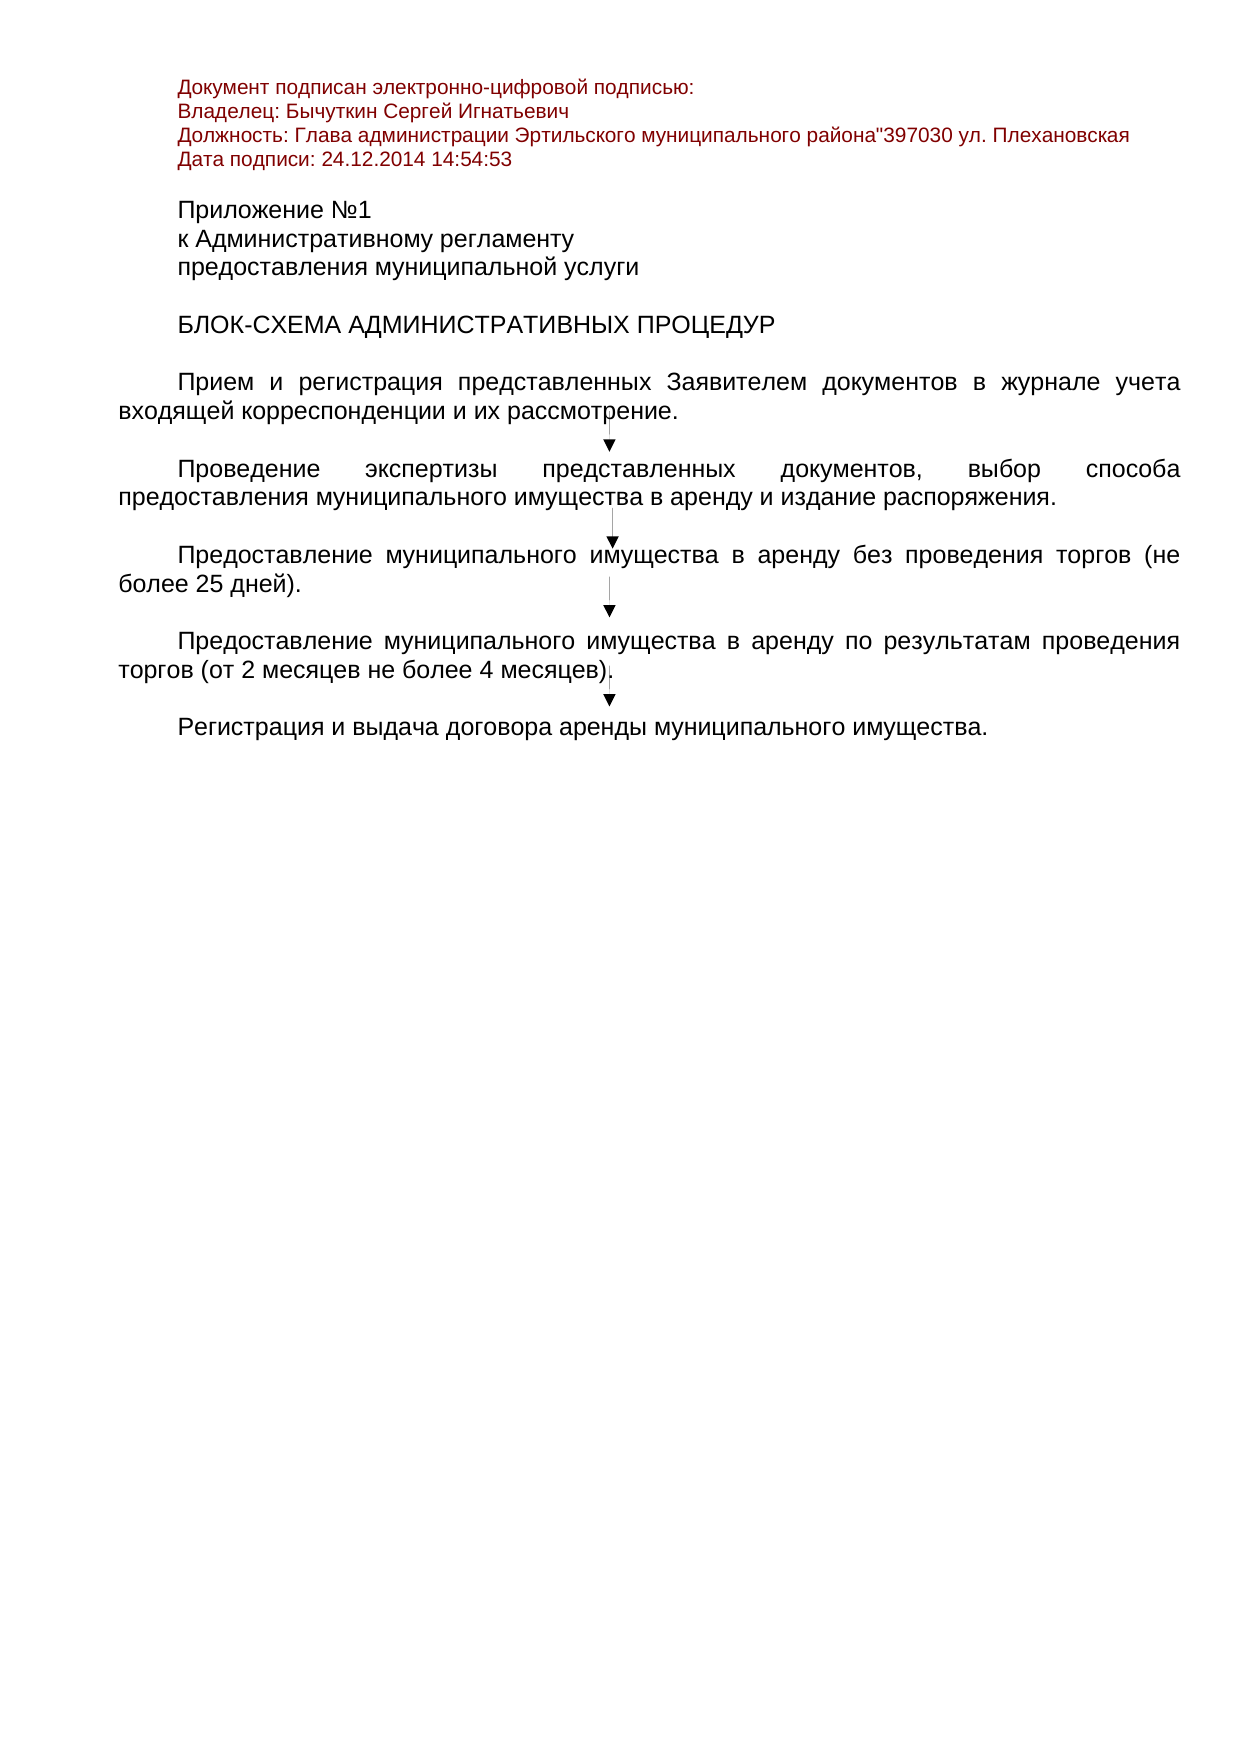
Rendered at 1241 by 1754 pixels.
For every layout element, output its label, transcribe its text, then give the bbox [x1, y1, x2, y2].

text Проведение экспертизы представленных документов, выбор способа предоставления муниципального имущества в аренду и издание распоряжения. [118, 453, 1181, 511]
text БЛОК-СХЕМА АДМИНИСТРАТИВНЫХ ПРОЦЕДУР [118, 310, 1181, 338]
text Прием и регистрация представленных Заявителем документов в журнале учета входящей корреспонденции и их рассмотрение. [118, 367, 1181, 425]
text предоставления муниципальной услуги [118, 252, 1181, 281]
text Предоставление муниципального имущества в аренду по результатам проведения торгов (от 2 месяцев не более 4 месяцев). [118, 626, 1181, 683]
text Приложение №1 [118, 195, 1181, 223]
text Регистрация и выдача договора аренды муниципального имущества. [118, 712, 1181, 741]
text Предоставление муниципального имущества в аренду без проведения торгов (не более 25 дней). [118, 540, 1181, 597]
text к Административному регламенту [118, 223, 1181, 252]
